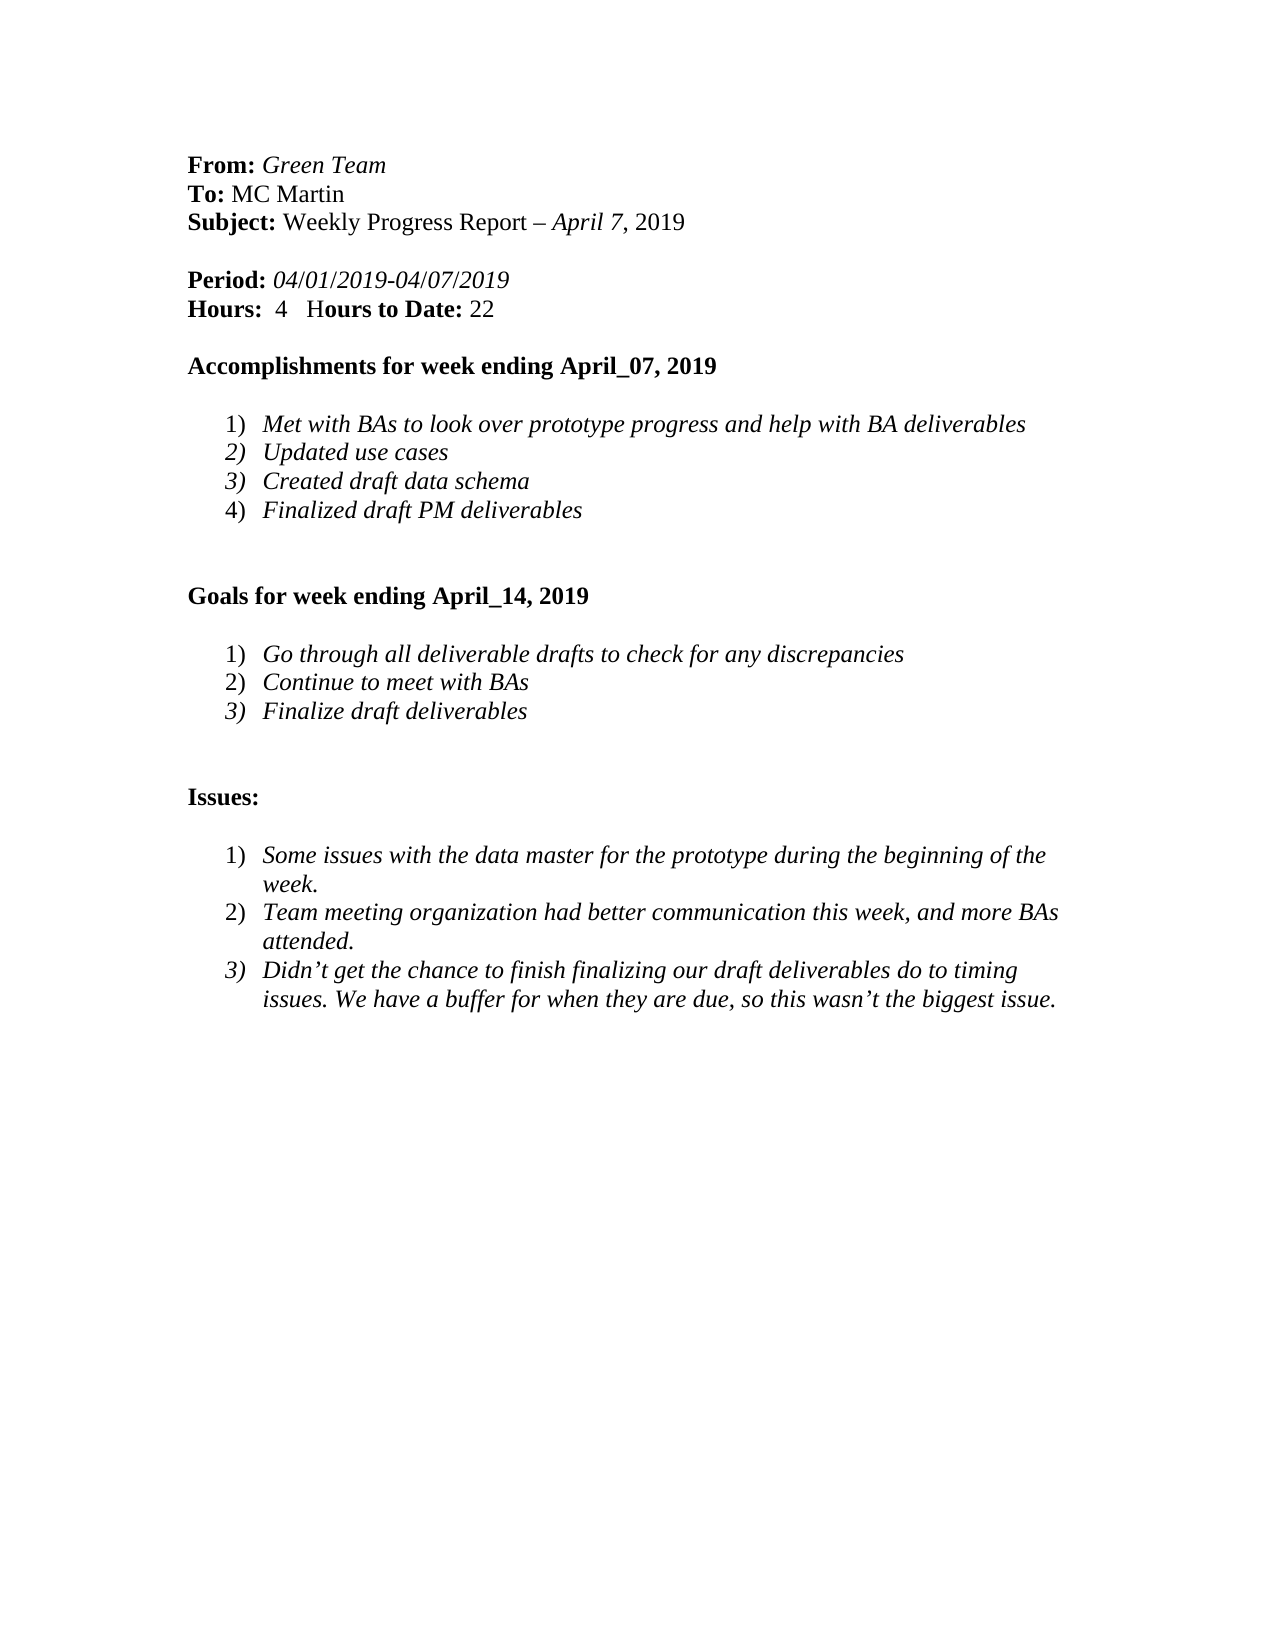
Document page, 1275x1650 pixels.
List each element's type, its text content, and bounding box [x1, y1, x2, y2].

list Go through all deliverable drafts to check for any discrepancies [225, 639, 1087, 667]
list Didn’t get the chance to finish finalizing our draft deliverables do to timing issues. We have a buffer for when they are due, so this wasn’t the biggest issue. [225, 955, 1087, 1012]
text Period: 04/01/2019-04/07/2019 [187, 265, 1087, 294]
list Finalized draft PM deliverables [225, 495, 1087, 524]
list Team meeting organization had better communication this week, and more BAs attended. [225, 897, 1087, 955]
text Accomplishments for week ending April_07, 2019 [187, 351, 1087, 380]
text Subject: Weekly Progress Report – April 7, 2019 [187, 207, 1087, 236]
text From: Green Team [187, 150, 1087, 179]
text Goals for week ending April_14, 2019 [187, 581, 1087, 610]
text To: MC Martin [187, 179, 1087, 207]
list Continue to meet with BAs [225, 667, 1087, 696]
list Met with BAs to look over prototype progress and help with BA deliverables [225, 409, 1087, 437]
list Created draft data schema [225, 466, 1087, 495]
text Hours: 4 Hours to Date: 22 [187, 294, 1087, 322]
list Some issues with the data master for the prototype during the beginning of the week. [225, 840, 1087, 897]
list Updated use cases [225, 437, 1087, 466]
text Issues: [187, 782, 1087, 811]
list Finalize draft deliverables [225, 696, 1087, 725]
